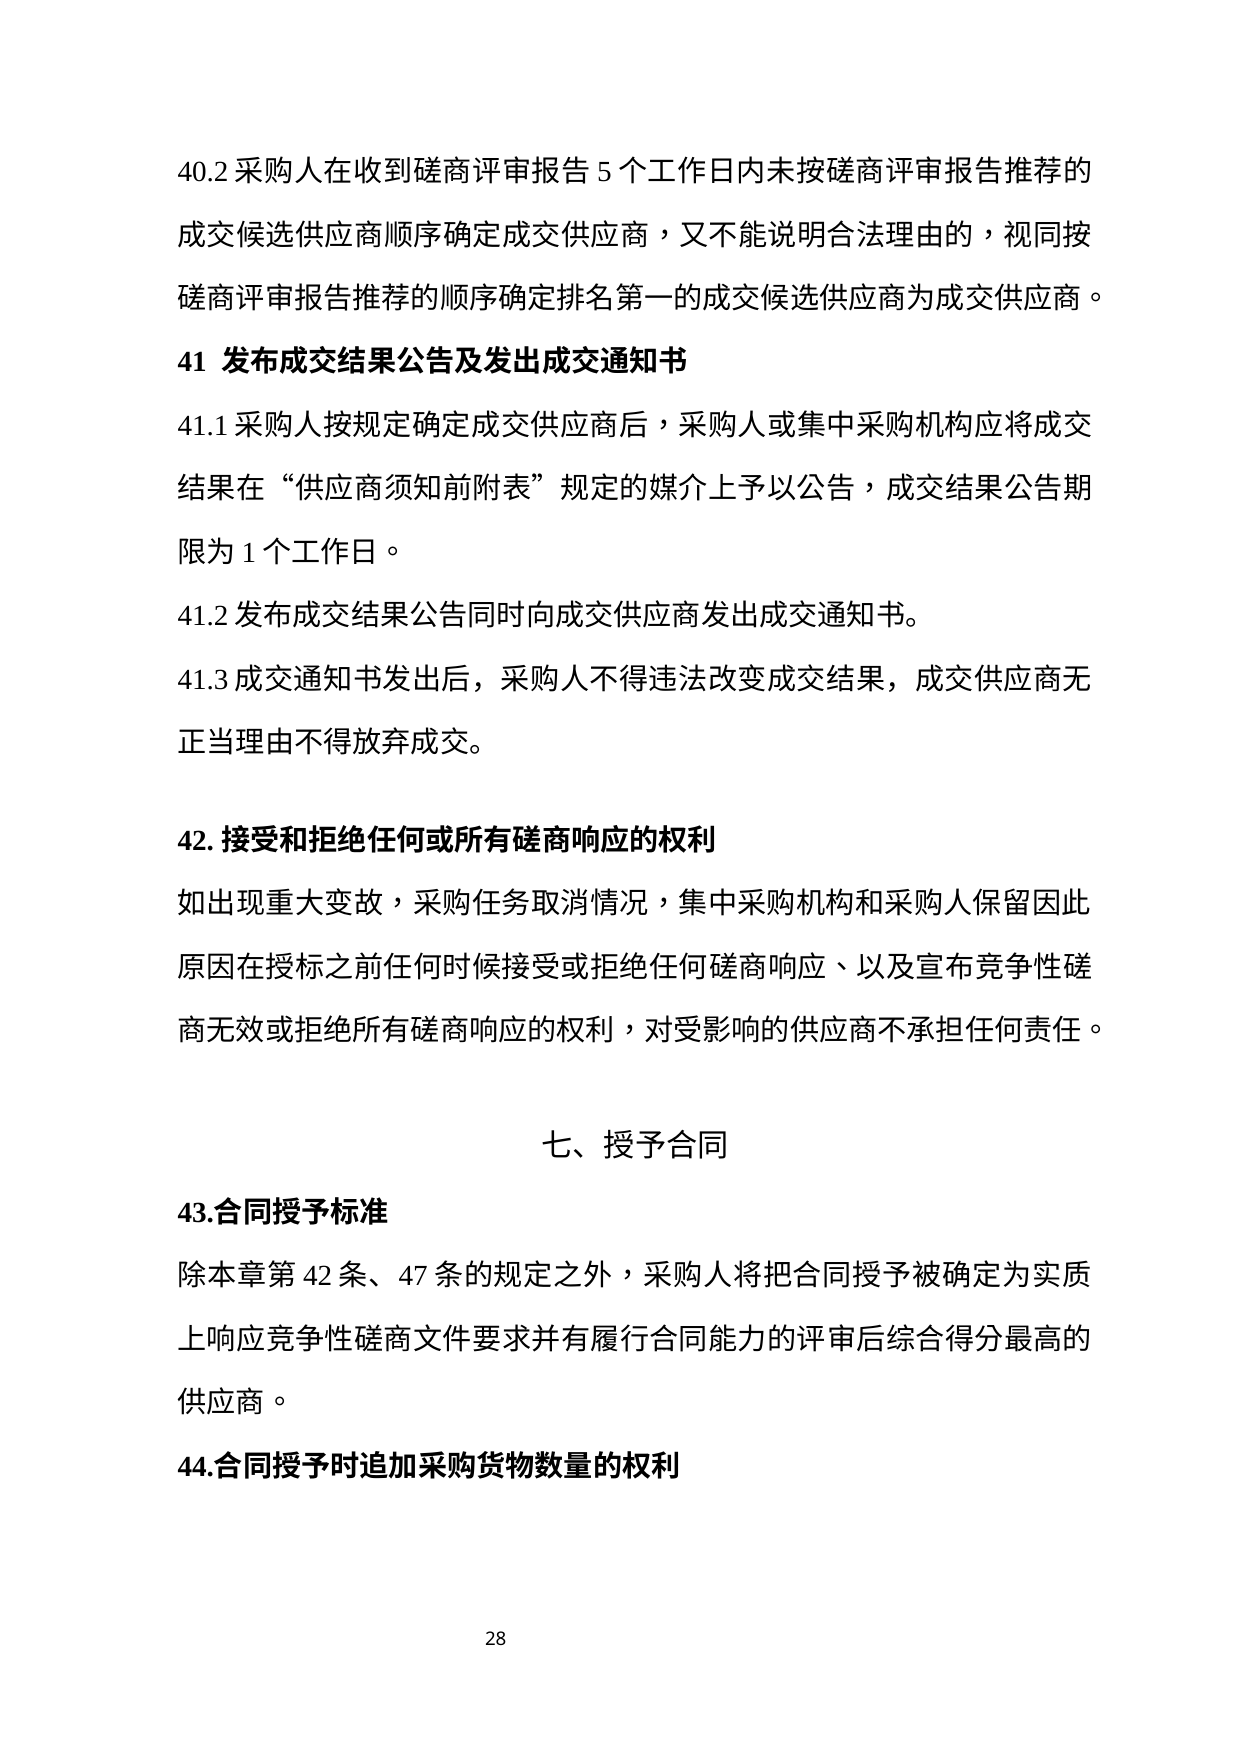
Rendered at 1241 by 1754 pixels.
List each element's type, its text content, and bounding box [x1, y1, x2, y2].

text 41.3成交通知书发出后，采购人不得违法改变成交结果，成交供应商无正当理由不得放弃成交。 [177, 655, 1092, 761]
text 七、授予合同 [177, 1121, 1092, 1166]
text 41.1采购人按规定确定成交供应商后，采购人或集中采购机构应将成交结果在“供应商须知前附表”规定的媒介上予以公告，成交结果公告期限为1个工作日。 [177, 401, 1092, 571]
text 43.合同授予标准 [177, 1188, 1092, 1231]
text 41.2发布成交结果公告同时向成交供应商发出成交通知书。 [177, 592, 1092, 634]
text 41 发布成交结果公告及发出成交通知书 [177, 338, 1092, 380]
text 42. 接受和拒绝任何或所有磋商响应的权利 [177, 816, 1092, 859]
text 除本章第42条、47条的规定之外，采购人将把合同授予被确定为实质上响应竞争性磋商文件要求并有履行合同能力的评审后综合得分最高的供应商。 [177, 1252, 1092, 1421]
text 如出现重大变故，采购任务取消情况，集中采购机构和采购人保留因此原因在授标之前任何时候接受或拒绝任何磋商响应、以及宣布竞争性磋商无效或拒绝所有磋商响应的权利，对受影响的供应商不承担任何责任。 [177, 880, 1092, 1049]
text 40.2采购人在收到磋商评审报告5个工作日内未按磋商评审报告推荐的成交候选供应商顺序确定成交供应商，又不能说明合法理由的，视同按磋商评审报告推荐的顺序确定排名第一的成交候选供应商为成交供应商。 [177, 148, 1092, 317]
text 44.合同授予时追加采购货物数量的权利 [177, 1442, 1092, 1484]
